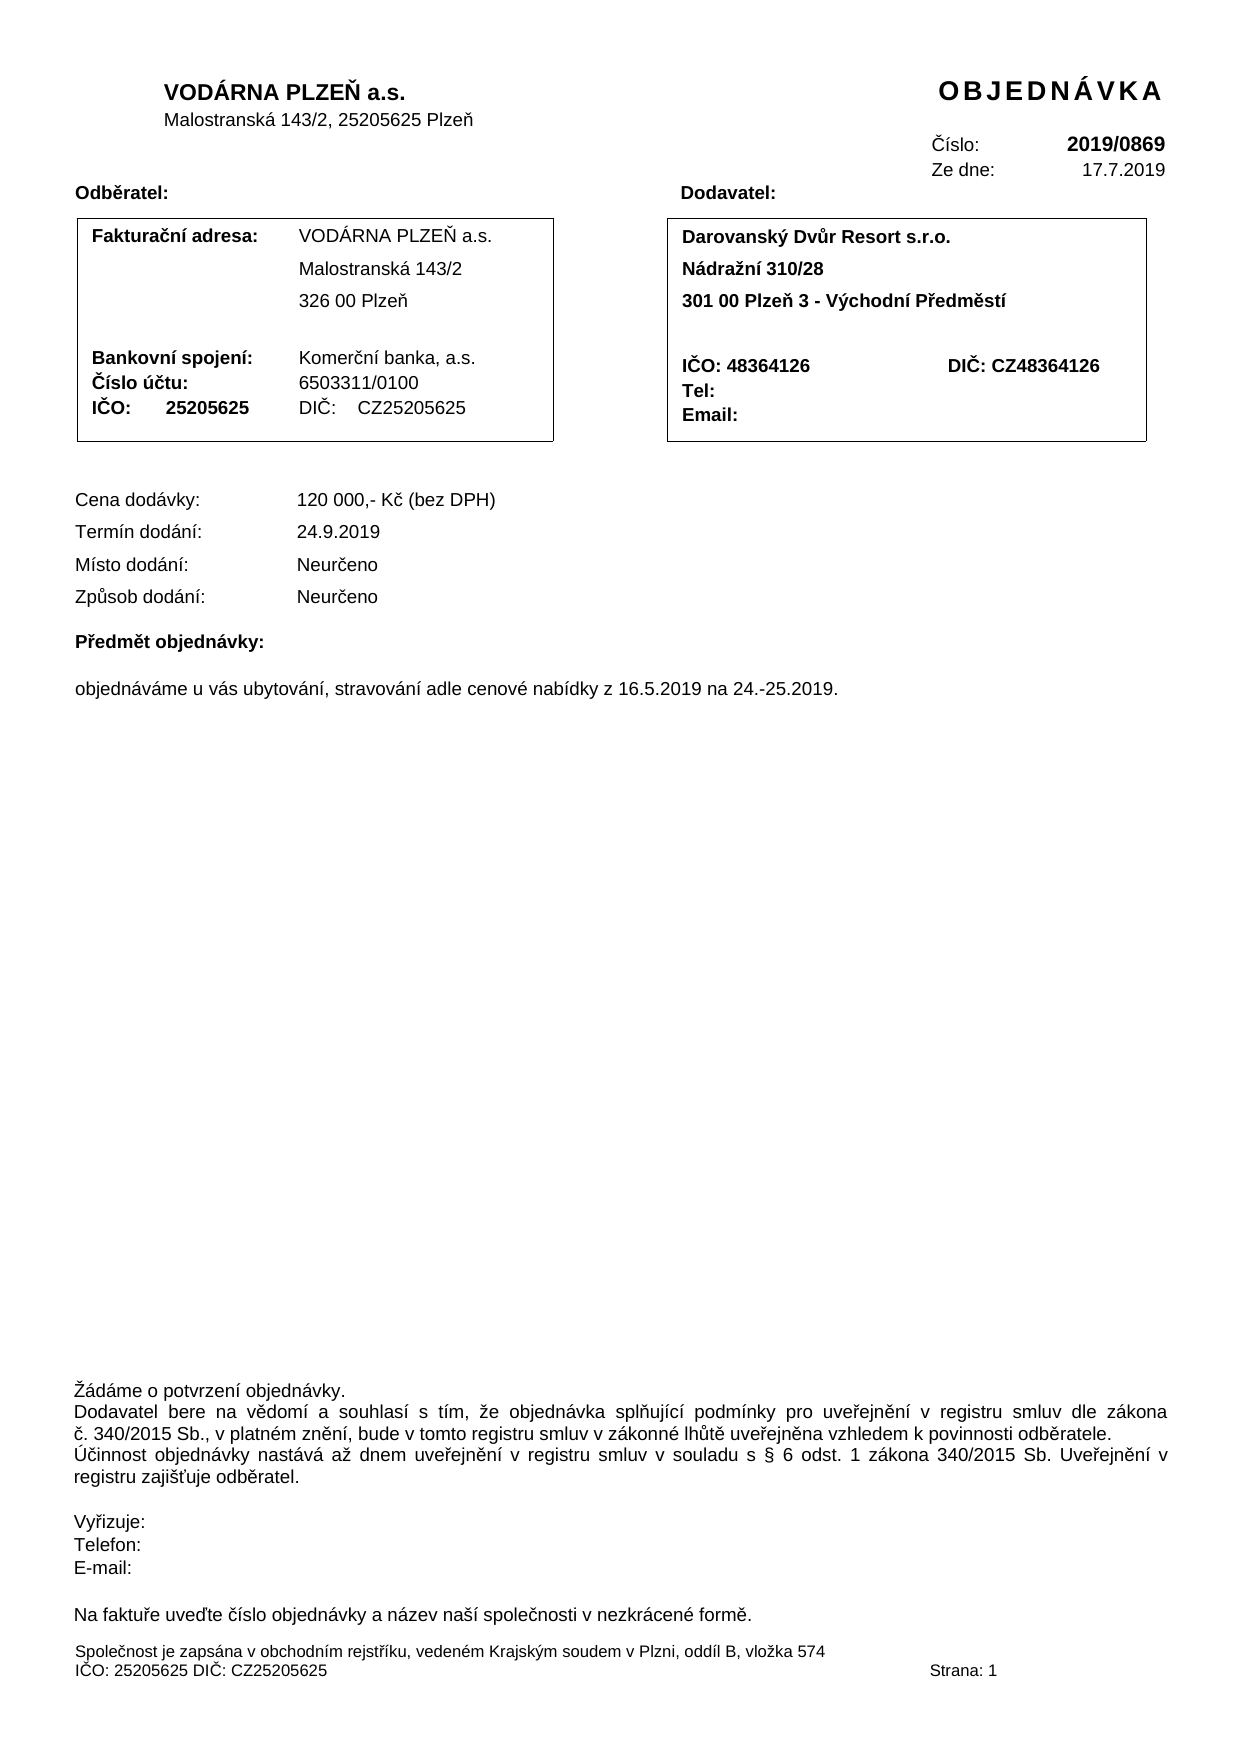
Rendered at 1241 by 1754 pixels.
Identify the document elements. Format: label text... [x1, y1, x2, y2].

text Malostranská 143/2, 25205625 Plzeň [75, 109, 1165, 130]
text Termín dodání: 24.9.2019 [75, 521, 1165, 543]
text Způsob dodání: Neurčeno [75, 586, 1165, 607]
text Předmět objednávky: [75, 631, 1165, 652]
text Číslo: 2019/0869 [75, 132, 1165, 156]
text Cena dodávky: 120 000,- Kč (bez DPH) [75, 489, 1165, 510]
text Místo dodání: Neurčeno [75, 553, 1165, 575]
text VODÁRNA PLZEŇ a.s. OBJEDNÁVKA [75, 75, 1165, 106]
text objednáváme u vás ubytování, stravování adle cenové nabídky z 16.5.2019 na 24.-25.2019. [75, 677, 1165, 699]
text Odběratel: Dodavatel: [75, 182, 1165, 204]
text Ze dne: 17.7.2019 [75, 158, 1165, 180]
